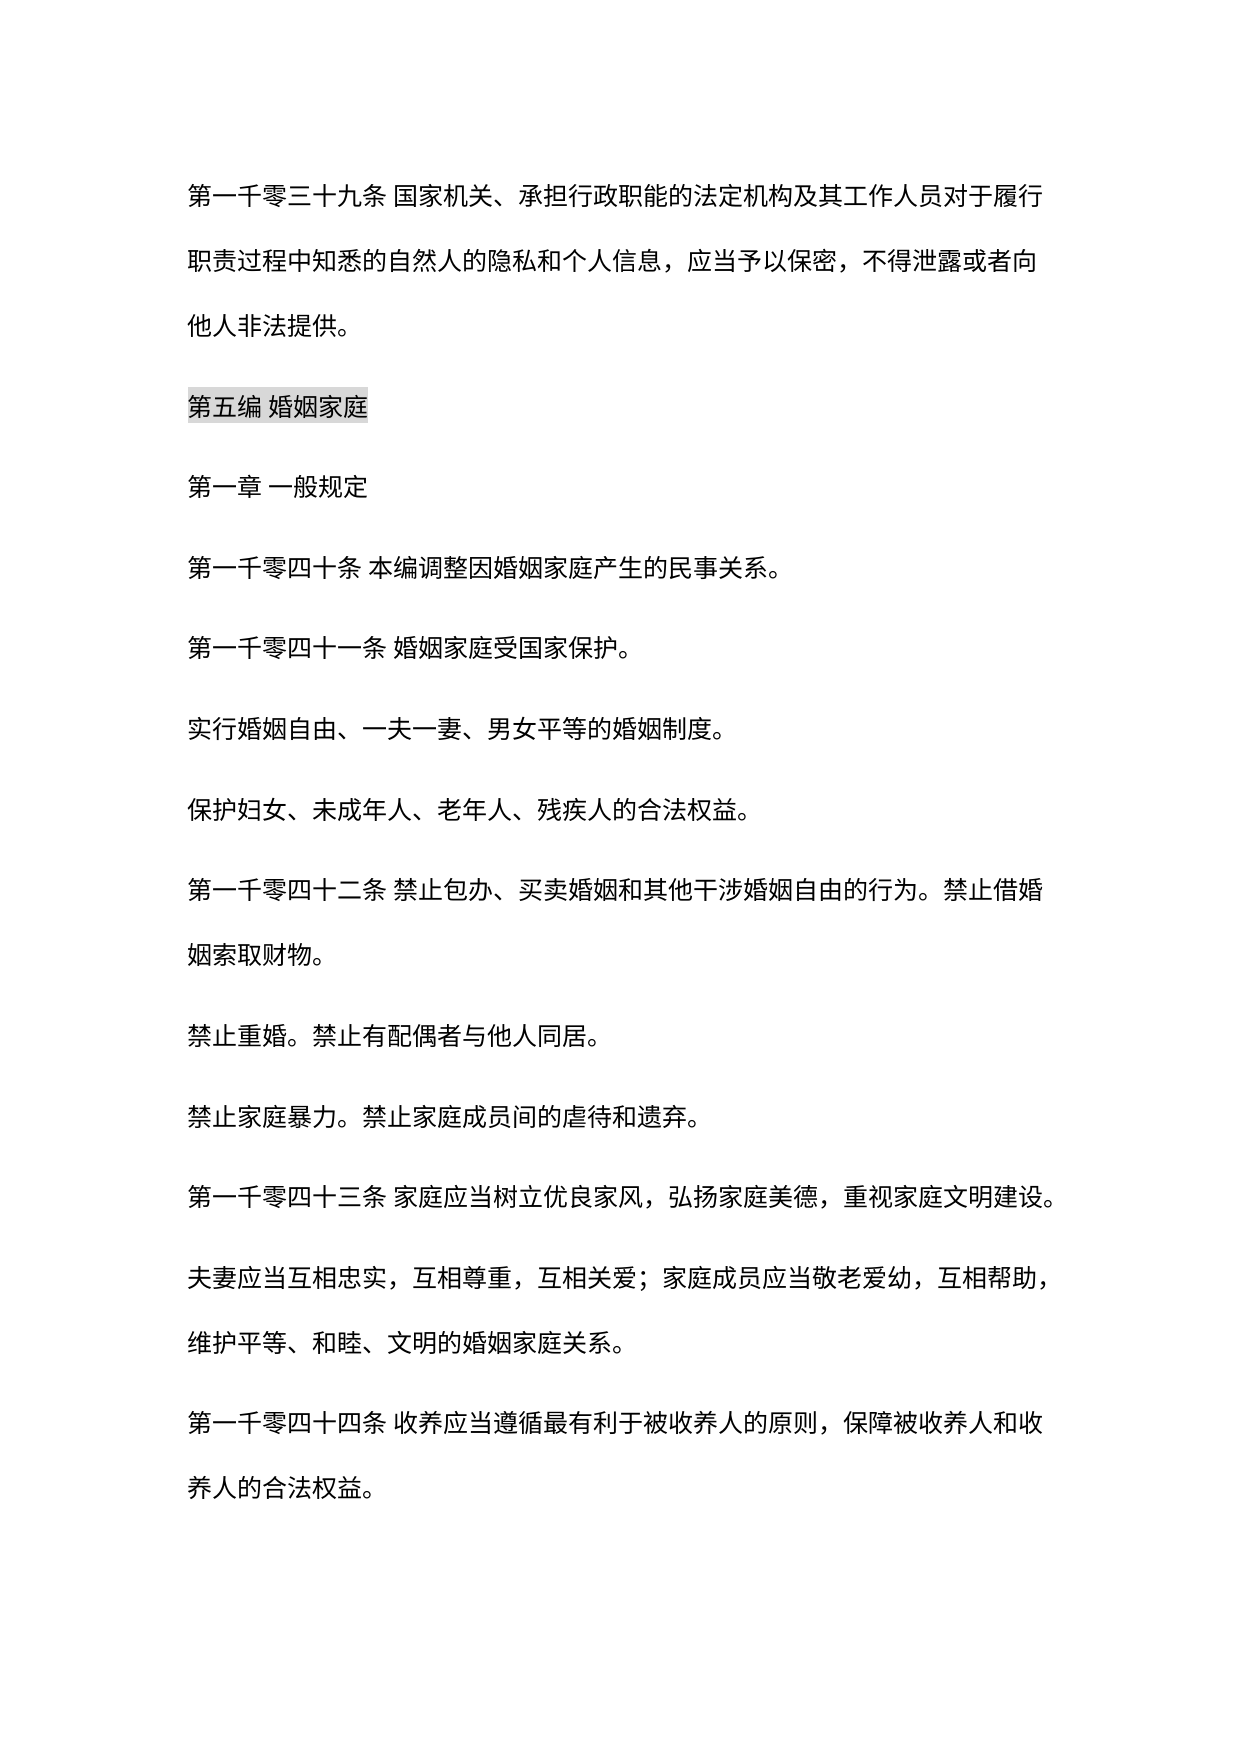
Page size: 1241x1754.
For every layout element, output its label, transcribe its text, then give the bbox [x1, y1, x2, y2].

text 禁止重婚。禁止有配偶者与他人同居。 [187, 1002, 1053, 1067]
text 夫妻应当互相忠实，互相尊重，互相关爱；家庭成员应当敬老爱幼，互相帮助，维护平等、和睦、文明的婚姻家庭关系。 [187, 1244, 1053, 1374]
text 第一千零四十条 本编调整因婚姻家庭产生的民事关系。 [187, 534, 1053, 599]
text 保护妇女、未成年人、老年人、残疾人的合法权益。 [187, 776, 1053, 841]
text 第一千零四十四条 收养应当遵循最有利于被收养人的原则，保障被收养人和收养人的合法权益。 [187, 1389, 1053, 1519]
text 第一千零四十三条 家庭应当树立优良家风，弘扬家庭美德，重视家庭文明建设。 [187, 1163, 1053, 1228]
text 禁止家庭暴力。禁止家庭成员间的虐待和遗弃。 [187, 1083, 1053, 1148]
text 第一千零四十二条 禁止包办、买卖婚姻和其他干涉婚姻自由的行为。禁止借婚姻索取财物。 [187, 856, 1053, 986]
text 第一章 一般规定 [187, 453, 1053, 518]
text 第一千零三十九条 国家机关、承担行政职能的法定机构及其工作人员对于履行职责过程中知悉的自然人的隐私和个人信息，应当予以保密，不得泄露或者向他人非法提供。 [187, 162, 1053, 357]
text 实行婚姻自由、一夫一妻、男女平等的婚姻制度。 [187, 695, 1053, 760]
text 第一千零四十一条 婚姻家庭受国家保护。 [187, 614, 1053, 679]
text 第五编 婚姻家庭 [187, 373, 1053, 438]
